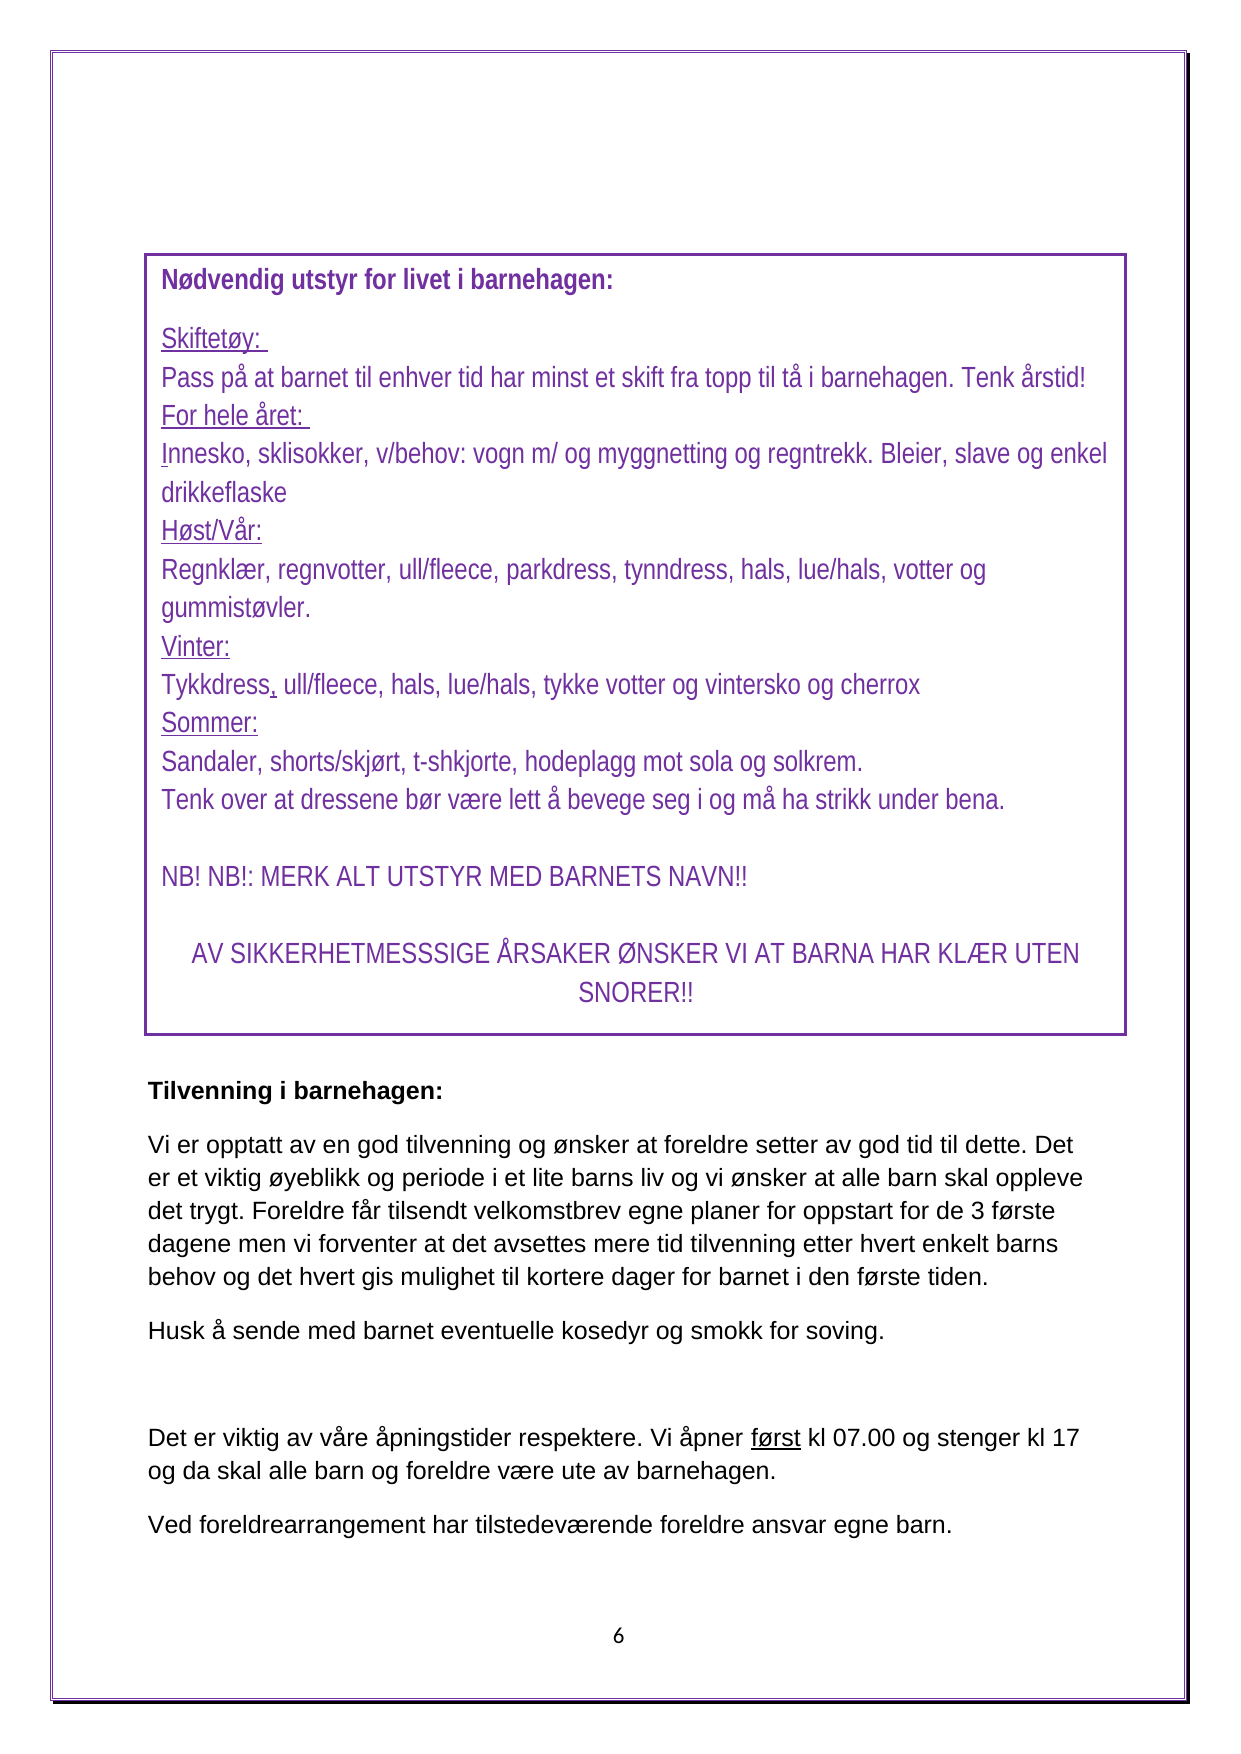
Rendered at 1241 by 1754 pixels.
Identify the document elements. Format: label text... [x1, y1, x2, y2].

text Tilvenning i barnehagen: [148, 1036, 1089, 1104]
text Husk å sende med barnet eventuelle kosedyr og smokk for soving. [148, 1316, 1089, 1344]
text Det er viktig av våre åpningstider respektere. Vi åpner først kl 07.00 og stenger kl 17 og da skal alle barn og foreldre være ute av barnehagen. [148, 1423, 1089, 1485]
text Ved foreldrearrangement har tilstedeværende foreldre ansvar egne barn. [148, 1510, 1089, 1539]
text Vi er opptatt av en god tilvenning og ønsker at foreldre setter av god tid til dette. Det er et viktig øyeblikk og periode i et lite barns liv og vi ønsker at alle barn skal oppleve det trygt. Foreldre får tilsendt velkomstbrev egne planer for oppstart for de 3 første dagene men vi forventer at det avsettes mere tid tilvenning etter hvert enkelt barns behov og det hvert gis mulighet til kortere dager for barnet i den første tiden. [148, 1130, 1089, 1291]
